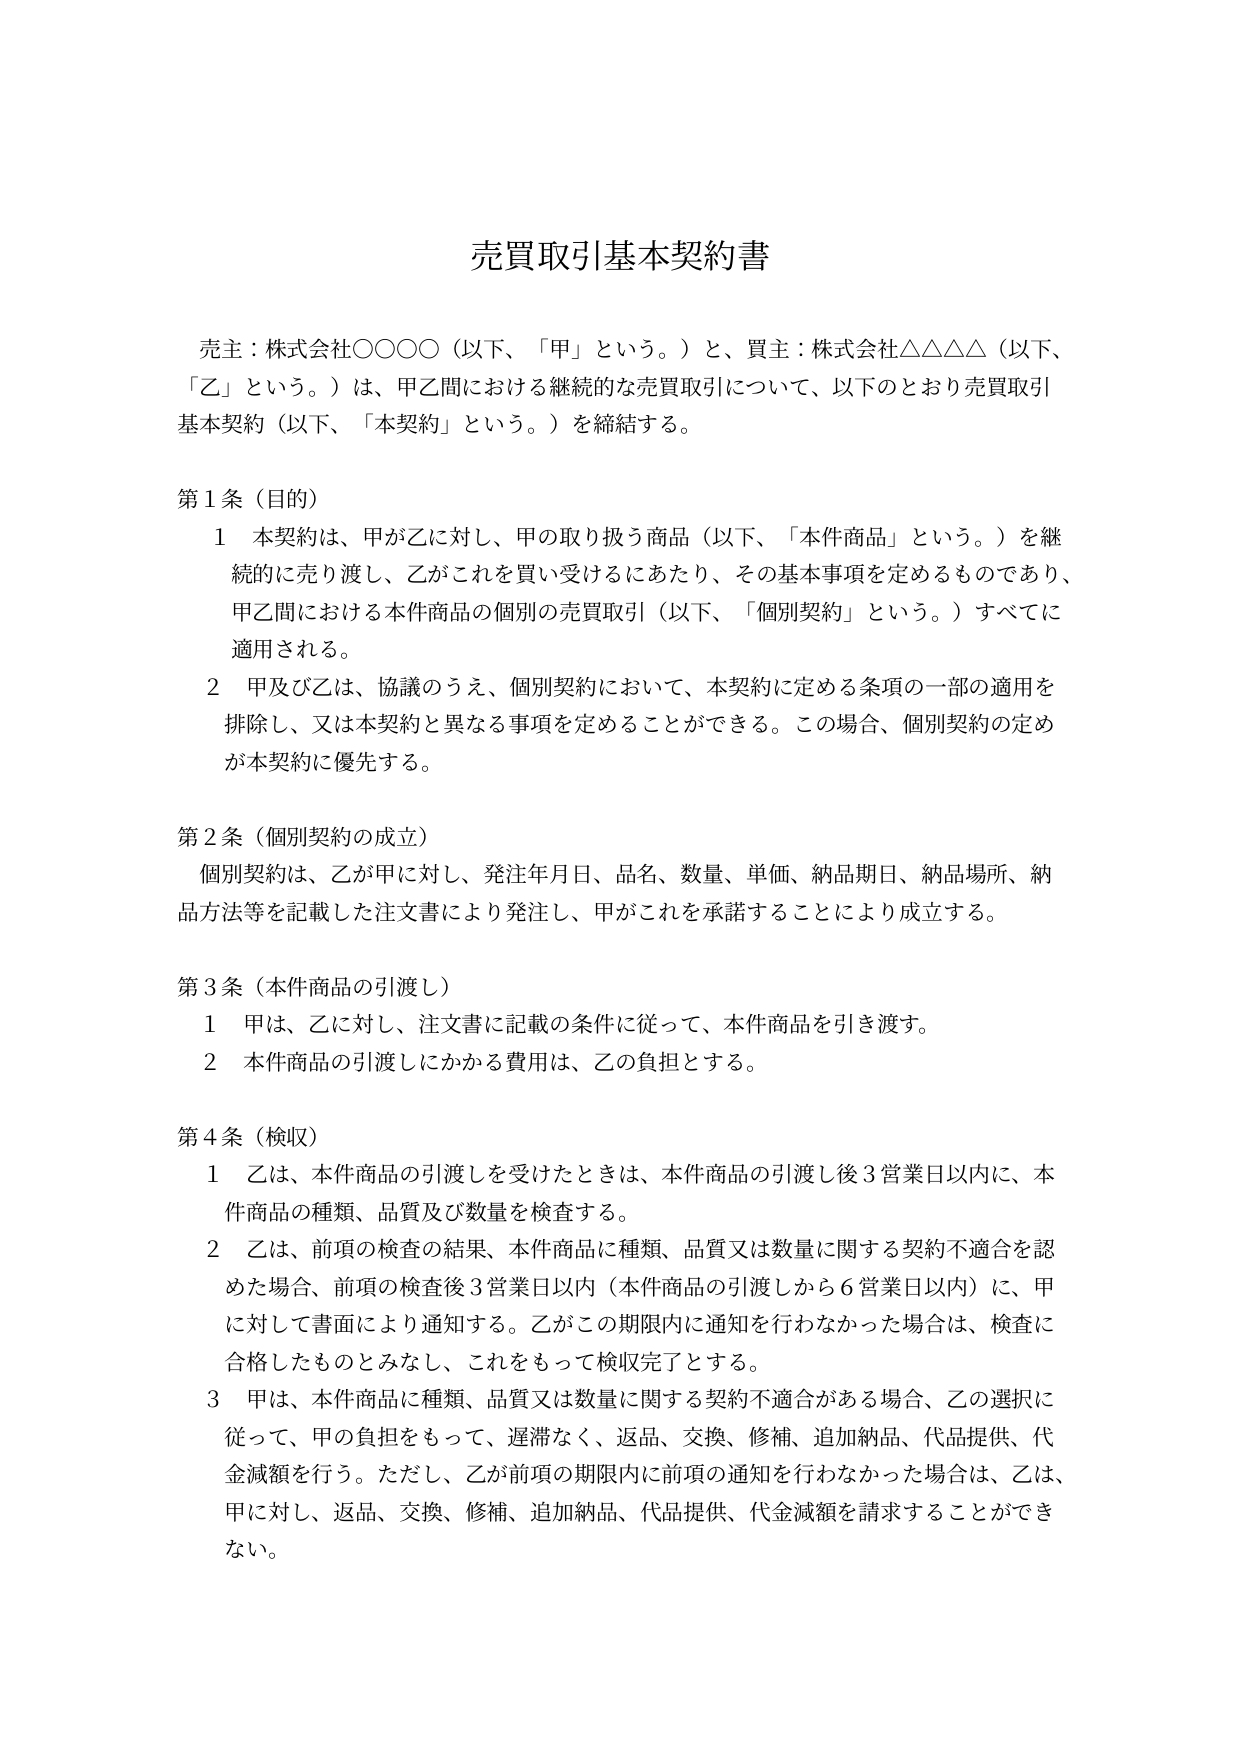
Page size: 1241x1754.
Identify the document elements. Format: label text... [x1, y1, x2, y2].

text 第２条（個別契約の成立） [177, 817, 1063, 854]
text 第３条（本件商品の引渡し） [177, 967, 1063, 1004]
text １ 本契約は、甲が乙に対し、甲の取り扱う商品（以下、「本件商品」という。）を継続的に売り渡し、乙がこれを買い受けるにあたり、その基本事項を定めるものであり、甲乙間における本件商品の個別の売買取引（以下、「個別契約」という。）すべてに適用される。 [209, 517, 1063, 667]
text 売主：株式会社〇〇〇〇（以下、「甲」という。）と、買主：株式会社△△△△（以下、「乙」という。）は、甲乙間における継続的な売買取引について、以下のとおり売買取引基本契約（以下、「本契約」という。）を締結する。 [177, 329, 1063, 442]
text １ 甲は、乙に対し、注文書に記載の条件に従って、本件商品を引き渡す。 [177, 1004, 1063, 1042]
text 売買取引基本契約書 [177, 217, 1063, 292]
text 個別契約は、乙が甲に対し、発注年月日、品名、数量、単価、納品期日、納品場所、納品方法等を記載した注文書により発注し、甲がこれを承諾することにより成立する。 [177, 854, 1063, 929]
text ２ 乙は、前項の検査の結果、本件商品に種類、品質又は数量に関する契約不適合を認めた場合、前項の検査後３営業日以内（本件商品の引渡しから６営業日以内）に、甲に対して書面により通知する。乙がこの期限内に通知を行わなかった場合は、検査に合格したものとみなし、これをもって検収完了とする。 [202, 1229, 1063, 1379]
text ２ 甲及び乙は、協議のうえ、個別契約において、本契約に定める条項の一部の適用を排除し、又は本契約と異なる事項を定めることができる。この場合、個別契約の定めが本契約に優先する。 [202, 667, 1063, 779]
text 第４条（検収） [177, 1117, 1063, 1154]
text ２ 本件商品の引渡しにかかる費用は、乙の負担とする。 [177, 1042, 1063, 1079]
text 第１条（目的） [177, 479, 1063, 517]
text １ 乙は、本件商品の引渡しを受けたときは、本件商品の引渡し後３営業日以内に、本件商品の種類、品質及び数量を検査する。 [202, 1154, 1063, 1229]
text ３ 甲は、本件商品に種類、品質又は数量に関する契約不適合がある場合、乙の選択に従って、甲の負担をもって、遅滞なく、返品、交換、修補、追加納品、代品提供、代金減額を行う。ただし、乙が前項の期限内に前項の通知を行わなかった場合は、乙は、甲に対し、返品、交換、修補、追加納品、代品提供、代金減額を請求することができない。 [202, 1379, 1063, 1567]
